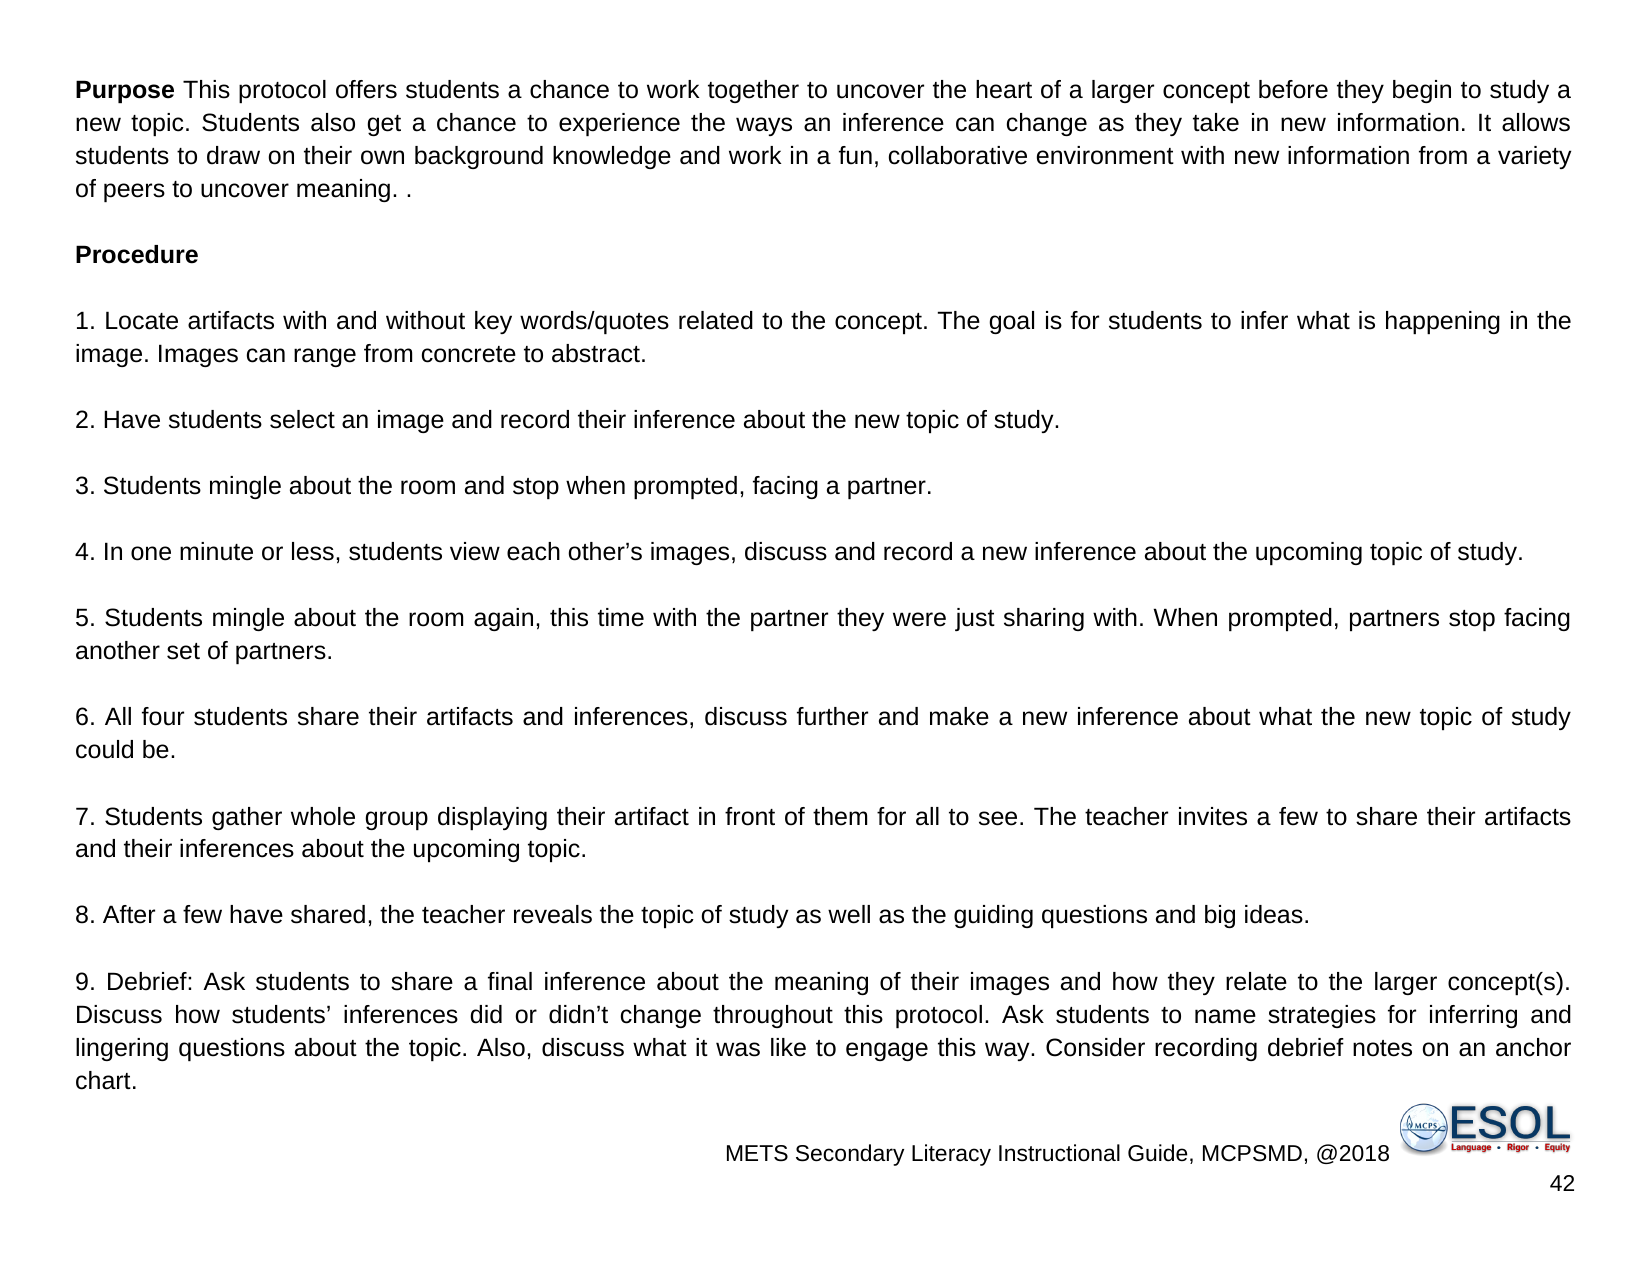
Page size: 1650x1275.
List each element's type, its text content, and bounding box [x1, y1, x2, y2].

text 6. All four students share their artifacts and inferences, discuss further and make a new inference about what the new topic of study could be. [75, 702, 1575, 764]
text 9. Debrief: Ask students to share a final inference about the meaning of their images and how they relate to the larger concept(s). Discuss how students’ inferences did or didn’t change throughout this protocol. Ask students to name strategies for inferring and lingering questions about the topic. Also, discuss what it was like to engage this way. Consider recording debrief notes on an anchor chart. [75, 967, 1575, 1094]
picture [1396, 1099, 1575, 1161]
text 4. In one minute or less, students view each other’s images, discuss and record a new inference about the upcoming topic of study. [75, 537, 1575, 566]
text 5. Students mingle about the room again, this time with the partner they were just sharing with. When prompted, partners stop facing another set of partners. [75, 603, 1575, 665]
text 8. After a few have shared, the teacher reveals the topic of study as well as the guiding questions and big ideas. [75, 901, 1575, 929]
text 3. Students mingle about the room and stop when prompted, facing a partner. [75, 471, 1575, 500]
text Procedure [75, 240, 1575, 269]
text 2. Have students select an image and record their inference about the new topic of study. [75, 405, 1575, 434]
text 1. Locate artifacts with and without key words/quotes related to the concept. The goal is for students to infer what is happening in the image. Images can range from concrete to abstract. [75, 306, 1575, 368]
text Purpose This protocol offers students a chance to work together to uncover the heart of a larger concept before they begin to study a new topic. Students also get a chance to experience the ways an inference can change as they take in new information. It allows students to draw on their own background knowledge and work in a fun, collaborative environment with new information from a variety of peers to uncover meaning. . [75, 75, 1575, 203]
text 7. Students gather whole group displaying their artifact in front of them for all to see. The teacher invites a few to share their artifacts and their inferences about the upcoming topic. [75, 801, 1575, 863]
